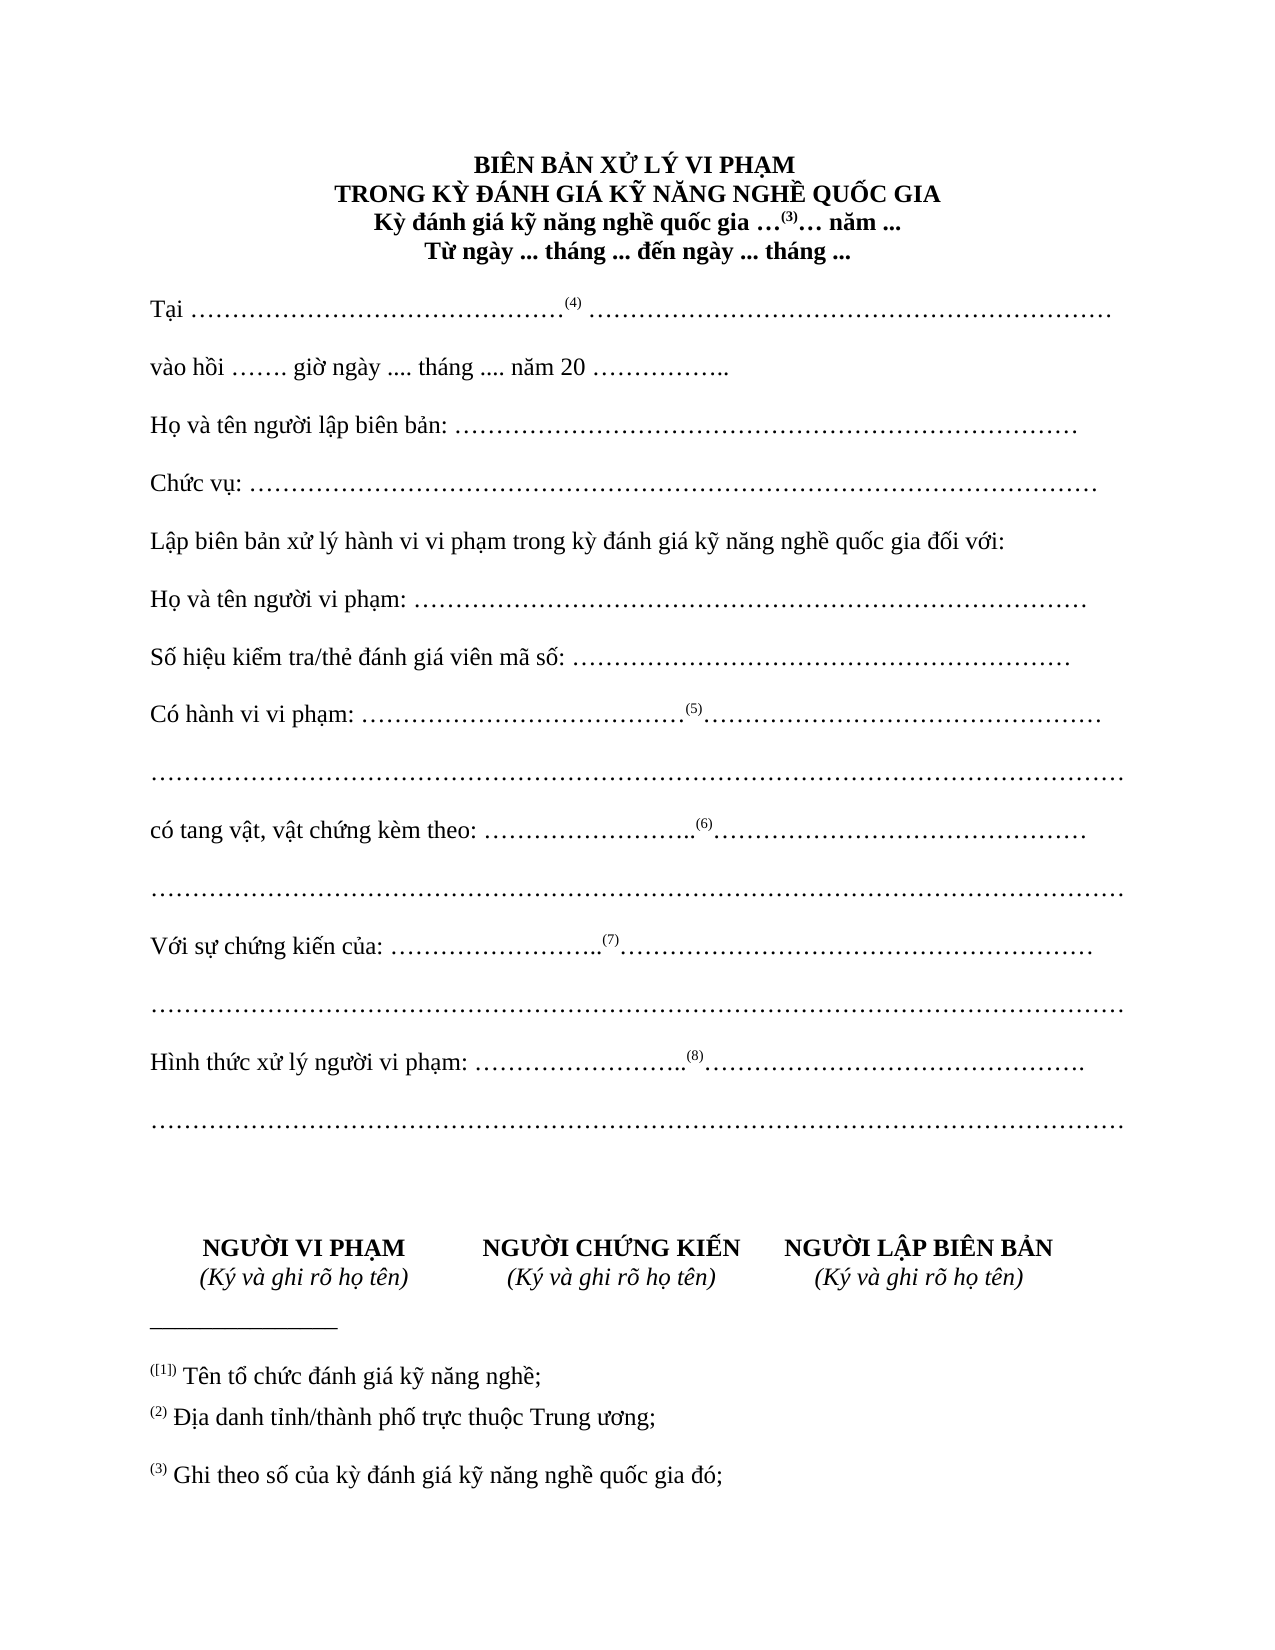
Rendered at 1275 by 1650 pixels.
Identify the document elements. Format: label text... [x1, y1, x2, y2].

text ……………………………………………………………………………………………………… [150, 1105, 1125, 1134]
text Tại ………………………………………(4) ……………………………………………………… [150, 294, 1125, 323]
table_header NGƯỜI VI PHẠM (Ký và ghi rõ họ tên) [150, 1221, 457, 1291]
text có tang vật, vật chứng kèm theo: ……………………..(6)……………………………………… [150, 815, 1125, 844]
text Có hành vi vi phạm: …………………………………(5)………………………………………… [150, 699, 1125, 728]
text (3) Ghi theo số của kỳ đánh giá kỹ năng nghề quốc gia đó; [150, 1460, 1125, 1489]
text Số hiệu kiểm tra/thẻ đánh giá viên mã số: …………………………………………………… [150, 642, 1125, 670]
text ……………………………………………………………………………………………………… [150, 989, 1125, 1018]
text ……………………………………………………………………………………………………… [150, 757, 1125, 786]
text Hình thức xử lý người vi phạm: ……………………..(8)………………………………………. [150, 1047, 1125, 1076]
text ([1]) Tên tổ chức đánh giá kỹ năng nghề; [150, 1361, 1121, 1390]
table_header NGƯỜI CHỨNG KIẾN (Ký và ghi rõ họ tên) [458, 1221, 765, 1291]
text Chức vụ: ………………………………………………………………………………………… [150, 468, 1125, 497]
text _______________ [150, 1303, 1125, 1332]
text Với sự chứng kiến của: ……………………..(7)………………………………………………… [150, 931, 1125, 960]
text (2) Địa danh tỉnh/thành phố trực thuộc Trung ương; [150, 1402, 1125, 1431]
text BIÊN BẢN XỬ LÝ VI PHẠM TRONG KỲ ĐÁNH GIÁ KỸ NĂNG NGHỀ QUỐC GIA Kỳ đánh giá kỹ năng nghề quốc gia …(3)… năm ... Từ ngày ... tháng ... đến ngày ... tháng ... [150, 150, 1125, 265]
text vào hồi ……. giờ ngày .... tháng .... năm 20 …………….. [150, 352, 1125, 381]
text Họ và tên người vi phạm: ……………………………………………………………………… [150, 584, 1125, 612]
table_header NGƯỜI LẬP BIÊN BẢN (Ký và ghi rõ họ tên) [765, 1221, 1072, 1291]
text ……………………………………………………………………………………………………… [150, 873, 1125, 902]
text Họ và tên người lập biên bản: ………………………………………………………………… [150, 410, 1125, 439]
text Lập biên bản xử lý hành vi vi phạm trong kỳ đánh giá kỹ năng nghề quốc gia đối với: [150, 526, 1125, 554]
